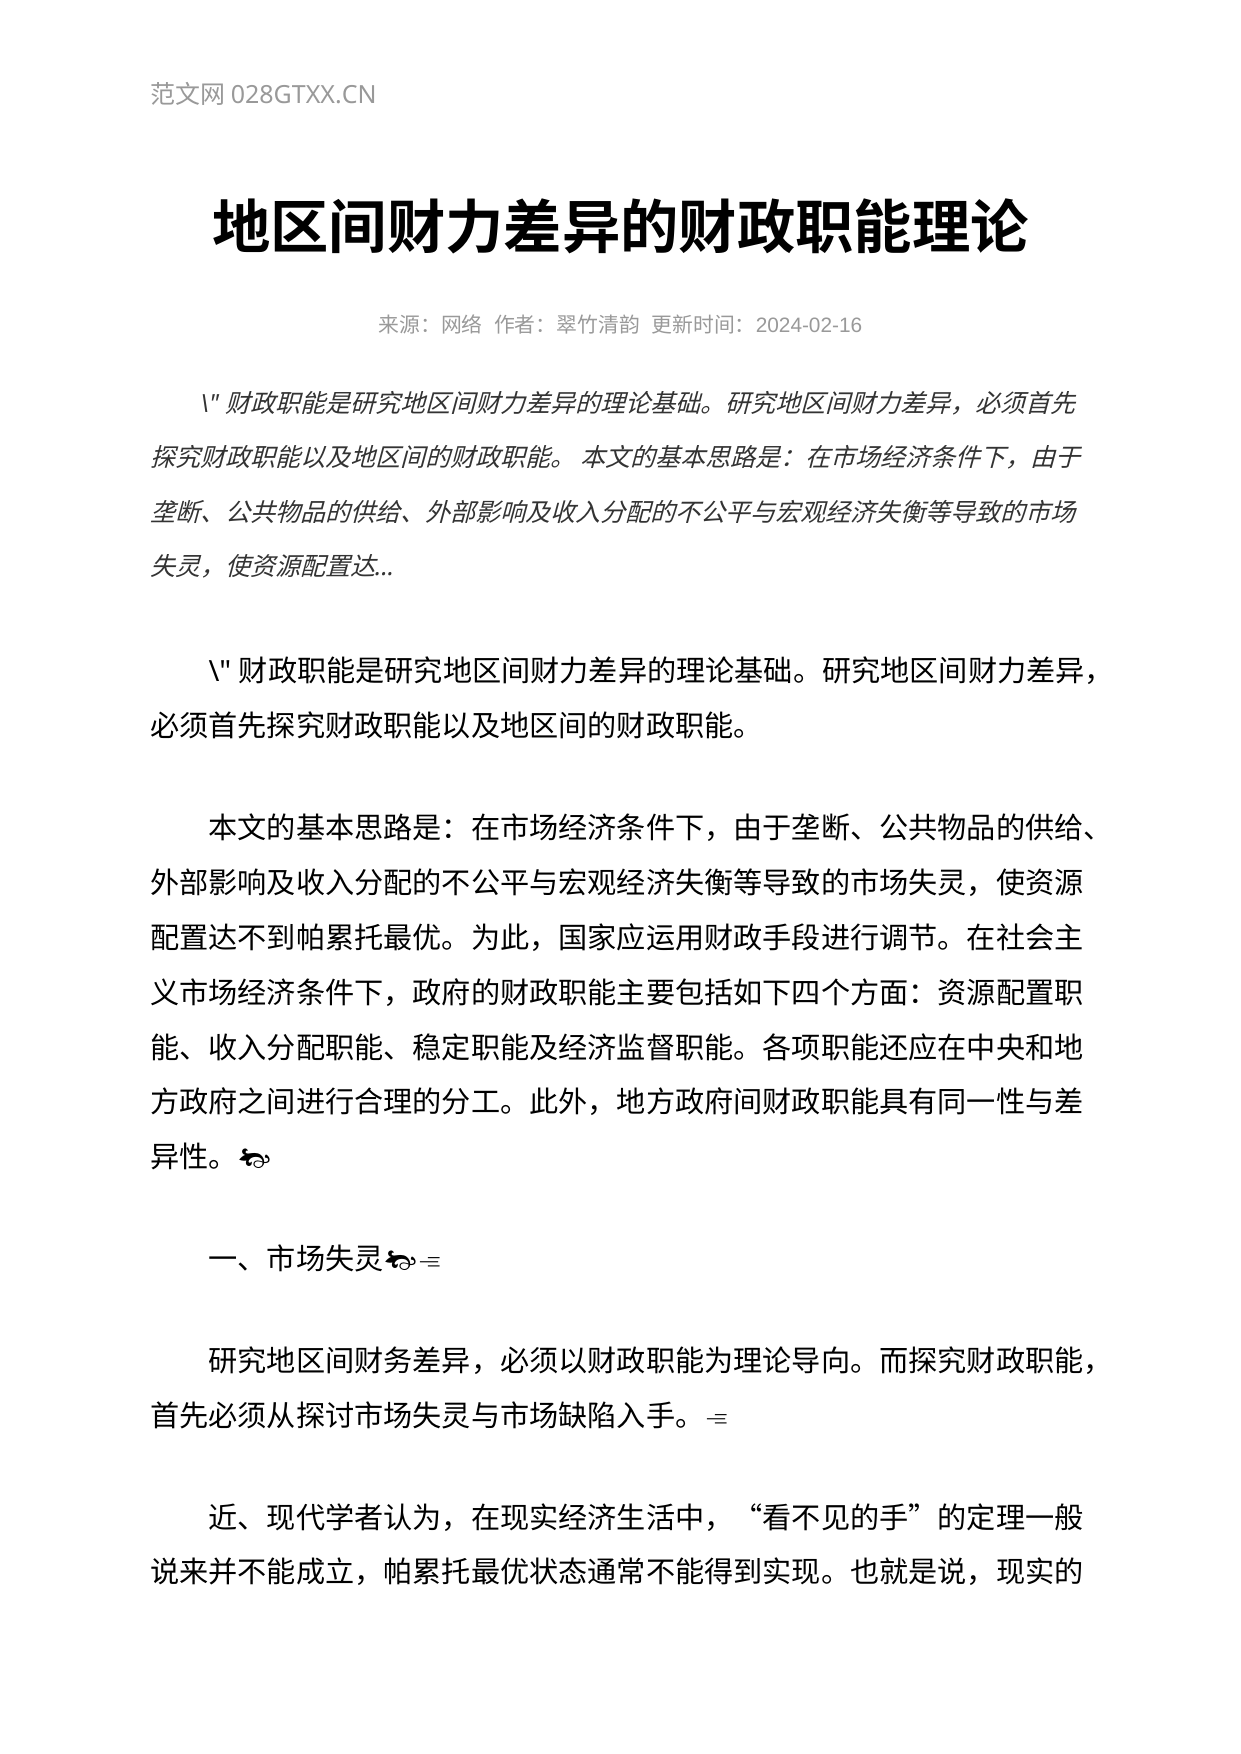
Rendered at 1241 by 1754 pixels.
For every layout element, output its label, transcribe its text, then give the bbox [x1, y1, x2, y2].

text \" 财政职能是研究地区间财力差异的理论基础。研究地区间财力差异，必须首先探究财政职能以及地区间的财政职能。 本文的基本思路是：在市场经济条件下，由于垄断、公共物品的供给、外部影响及收入分配的不公平与宏观经济失衡等导致的市场失灵，使资源配置达... [150, 383, 1090, 583]
text 一、市场失灵 [150, 1236, 1090, 1278]
text 来源：网络 作者：翠竹清韵 更新时间：2024-02-16 [150, 313, 1090, 337]
text 本文的基本思路是：在市场经济条件下，由于垄断、公共物品的供给、外部影响及收入分配的不公平与宏观经济失衡等导致的市场失灵，使资源配置达不到帕累托最优。为此，国家应运用财政手段进行调节。在社会主义市场经济条件下，政府的财政职能主要包括如下四个方面：资源配置职能、收入分配职能、稳定职能及经济监督职能。各项职能还应在中央和地方政府之间进行合理的分工。此外，地方政府间财政职能具有同一性与差异性。 [150, 804, 1090, 1176]
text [150, 1494, 1090, 1591]
text \" 财政职能是研究地区间财力差异的理论基础。研究地区间财力差异，必须首先探究财政职能以及地区间的财政职能。 [150, 648, 1090, 745]
text 研究地区间财务差异，必须以财政职能为理论导向。而探究财政职能，首先必须从探讨市场失灵与市场缺陷入手。 [150, 1337, 1090, 1435]
subtitle 地区间财力差异的财政职能理论 [150, 181, 1090, 266]
